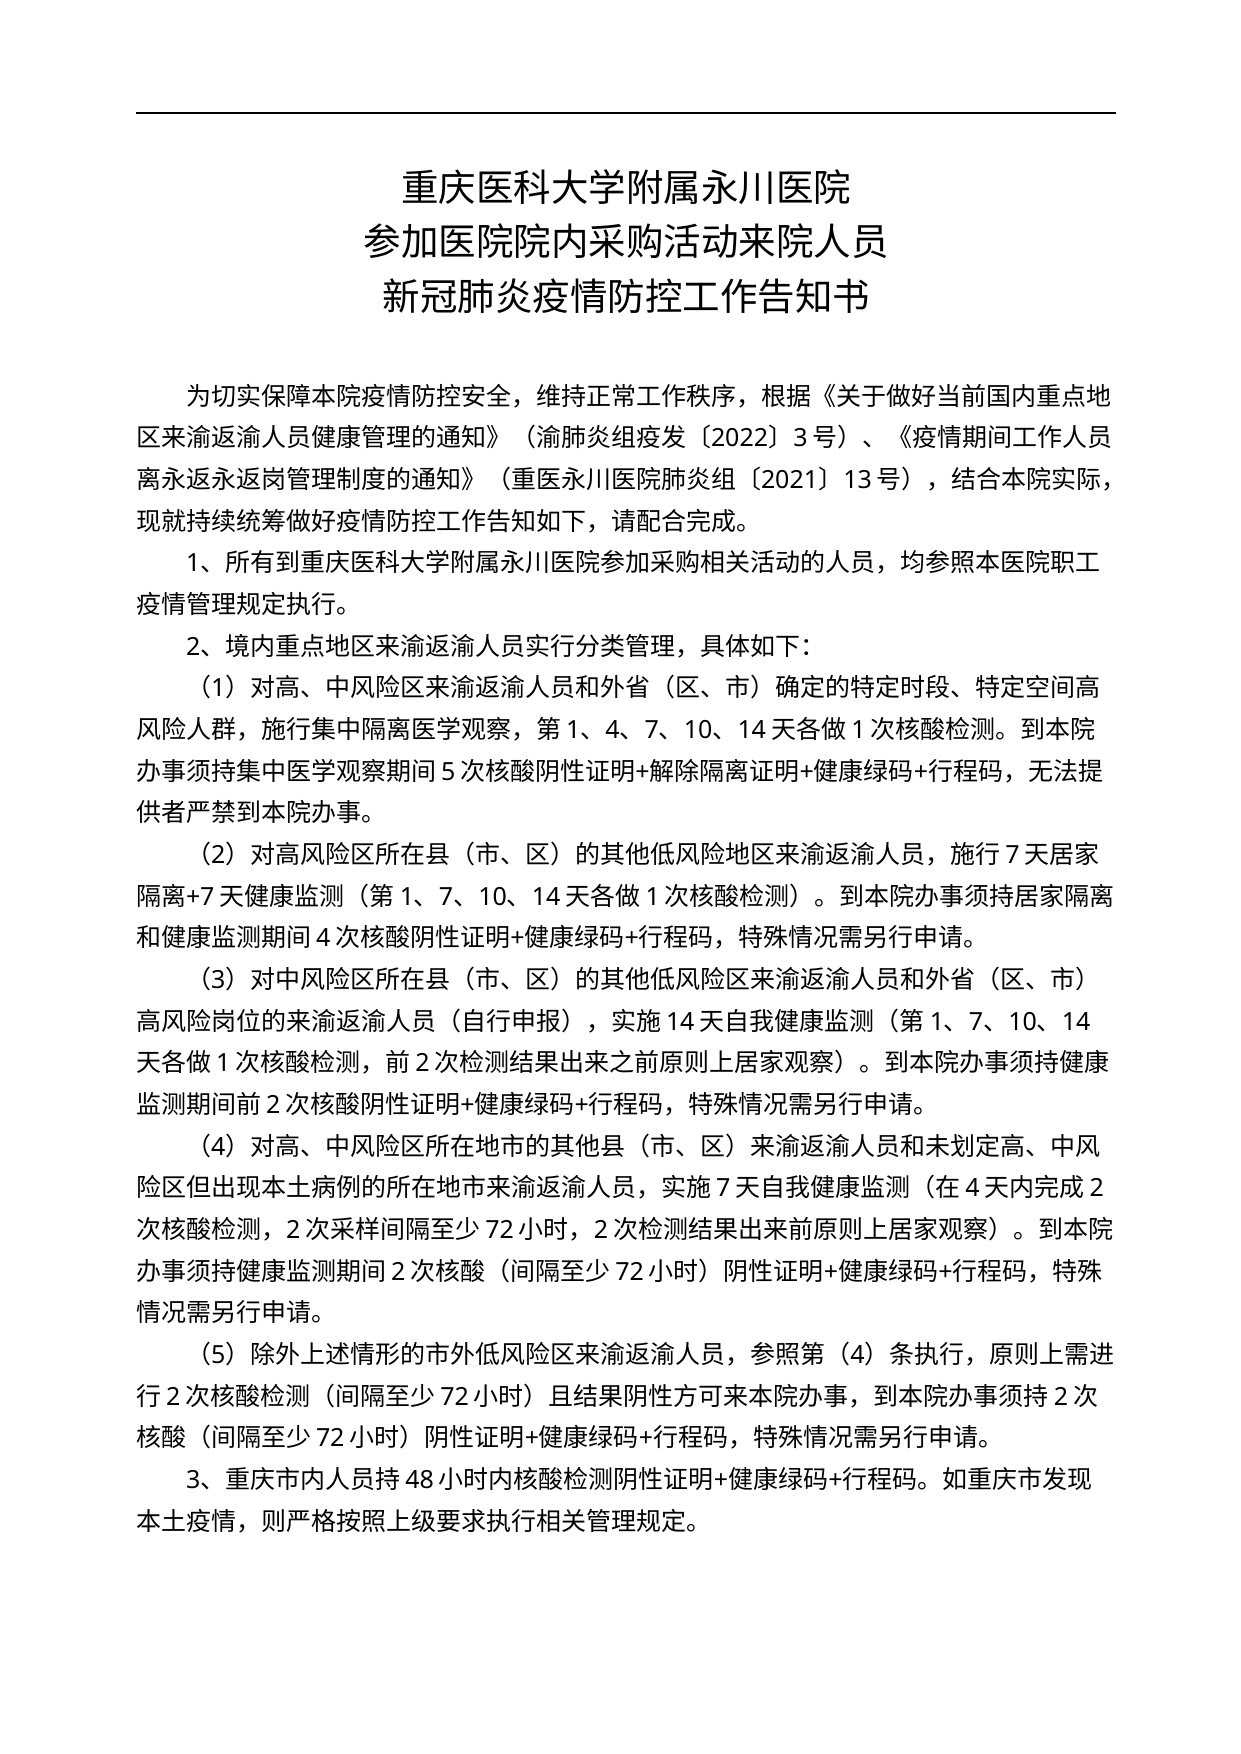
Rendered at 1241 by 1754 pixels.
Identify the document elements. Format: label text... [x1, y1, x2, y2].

subtitle 重庆医科大学附属永川医院 [136, 158, 1116, 212]
text （3）对中风险区所在县（市、区）的其他低风险区来渝返渝人员和外省（区、市）高风险岗位的来渝返渝人员（自行申报），实施14天自我健康监测（第1、7、10、14天各做1次核酸检测，前2次检测结果出来之前原则上居家观察）。到本院办事须持健康监测期间前2次核酸阴性证明+健康绿码+行程码，特殊情况需另行申请。 [136, 955, 1116, 1122]
subtitle 参加医院院内采购活动来院人员 [136, 212, 1116, 266]
text 为切实保障本院疫情防控安全，维持正常工作秩序，根据《关于做好当前国内重点地区来渝返渝人员健康管理的通知》（渝肺炎组疫发〔2022〕3号）、《疫情期间工作人员离永返永返岗管理制度的通知》（重医永川医院肺炎组〔2021〕13号），结合本院实际，现就持续统筹做好疫情防控工作告知如下，请配合完成。 [136, 372, 1116, 538]
subtitle 新冠肺炎疫情防控工作告知书 [136, 266, 1116, 321]
text 3、重庆市内人员持48小时内核酸检测阴性证明+健康绿码+行程码。如重庆市发现本土疫情，则严格按照上级要求执行相关管理规定。 [136, 1455, 1116, 1538]
text （2）对高风险区所在县（市、区）的其他低风险地区来渝返渝人员，施行7天居家隔离+7天健康监测（第1、7、10、14天各做1次核酸检测）。到本院办事须持居家隔离和健康监测期间4次核酸阴性证明+健康绿码+行程码，特殊情况需另行申请。 [136, 830, 1116, 955]
text （4）对高、中风险区所在地市的其他县（市、区）来渝返渝人员和未划定高、中风险区但出现本土病例的所在地市来渝返渝人员，实施7天自我健康监测（在4天内完成2次核酸检测，2次采样间隔至少72小时，2次检测结果出来前原则上居家观察）。到本院办事须持健康监测期间2次核酸（间隔至少72小时）阴性证明+健康绿码+行程码，特殊情况需另行申请。 [136, 1122, 1116, 1330]
text （1）对高、中风险区来渝返渝人员和外省（区、市）确定的特定时段、特定空间高风险人群，施行集中隔离医学观察，第1、4、7、10、14天各做1次核酸检测。到本院办事须持集中医学观察期间5次核酸阴性证明+解除隔离证明+健康绿码+行程码，无法提供者严禁到本院办事。 [136, 663, 1116, 830]
text （5）除外上述情形的市外低风险区来渝返渝人员，参照第（4）条执行，原则上需进行2次核酸检测（间隔至少72小时）且结果阴性方可来本院办事，到本院办事须持2次核酸（间隔至少72小时）阴性证明+健康绿码+行程码，特殊情况需另行申请。 [136, 1330, 1116, 1455]
text 2、境内重点地区来渝返渝人员实行分类管理，具体如下： [136, 622, 1116, 663]
text 1、所有到重庆医科大学附属永川医院参加采购相关活动的人员，均参照本医院职工疫情管理规定执行。 [136, 538, 1116, 622]
